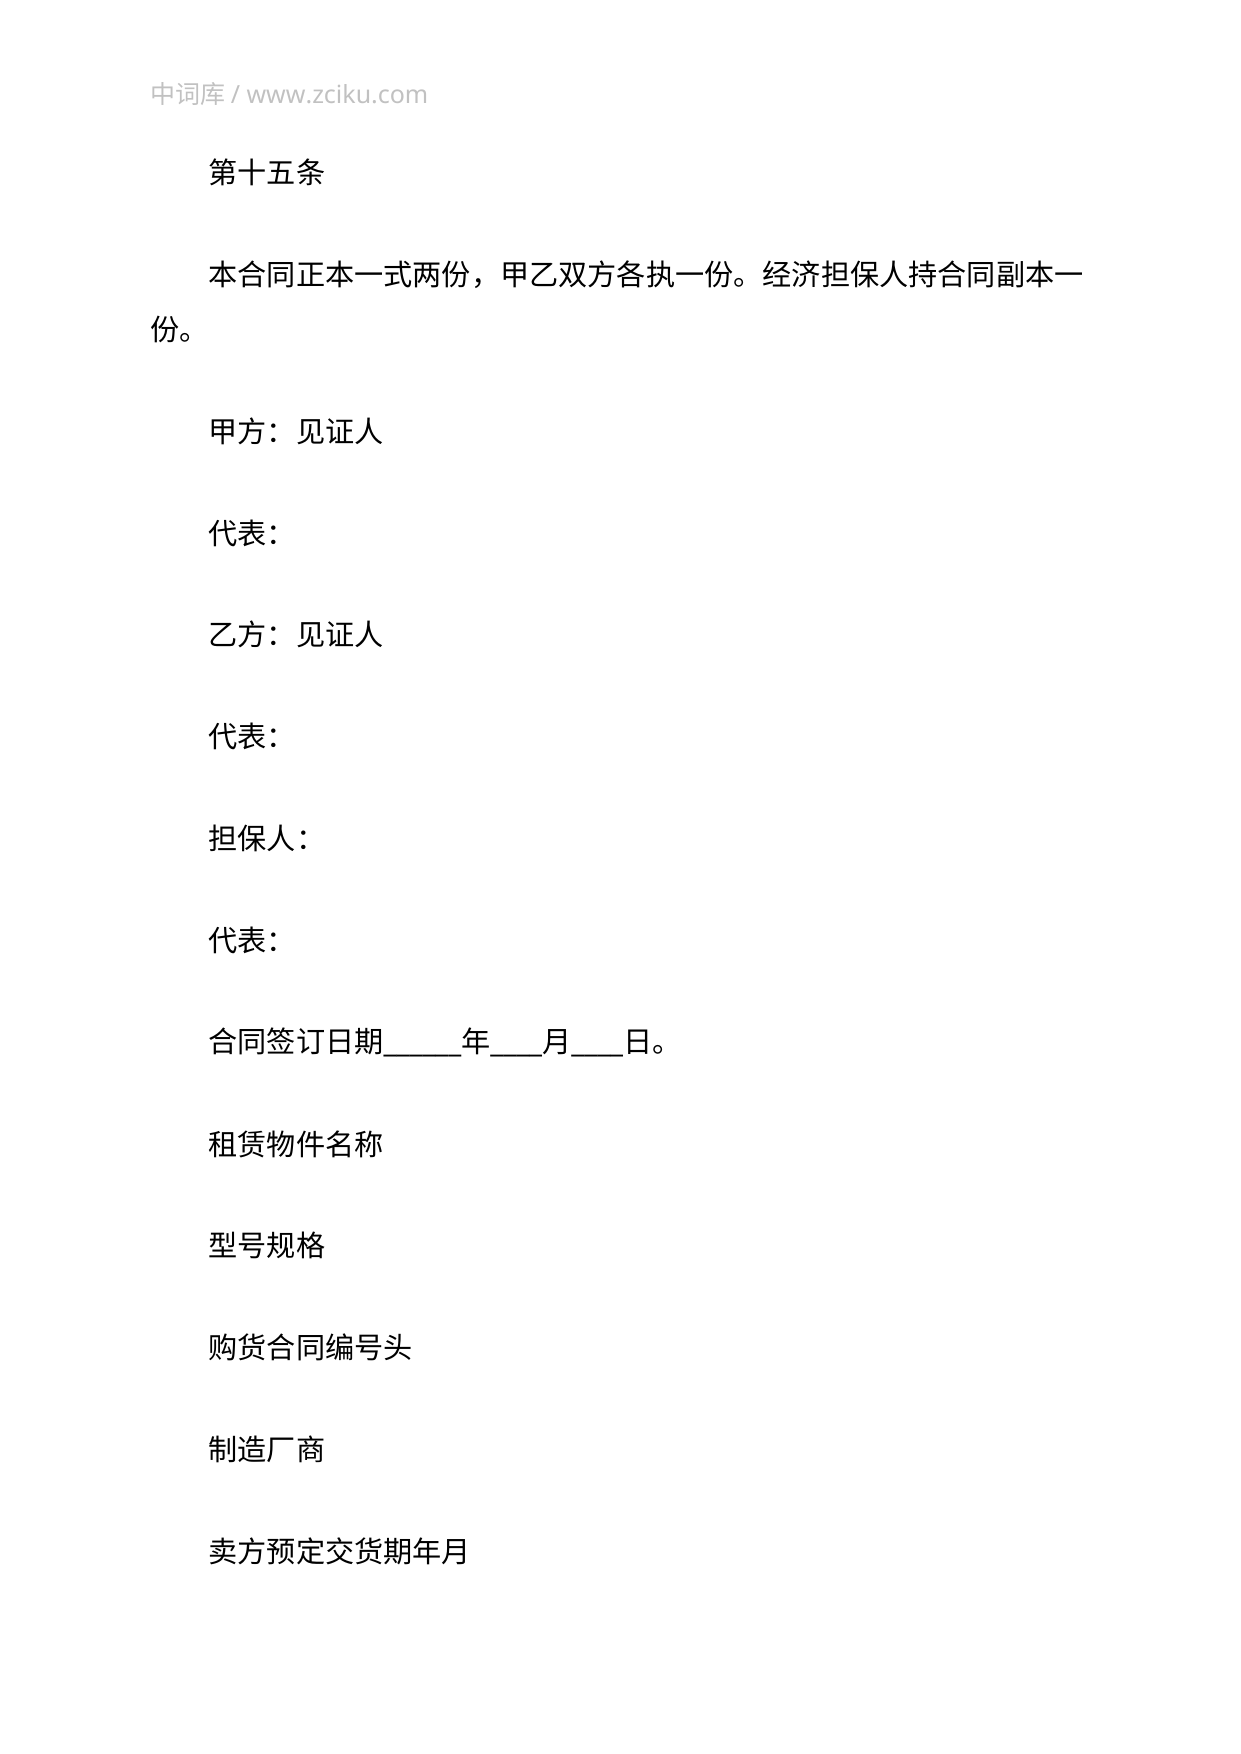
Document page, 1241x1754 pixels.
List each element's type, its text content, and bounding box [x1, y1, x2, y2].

text 代表： [150, 714, 1090, 756]
text 乙方：见证人 [150, 612, 1090, 654]
text 制造厂商 [150, 1426, 1090, 1469]
text 甲方：见证人 [150, 408, 1090, 451]
text 代表： [150, 510, 1090, 552]
text 本合同正本一式两份，甲乙双方各执一份。经济担保人持合同副本一份。 [150, 252, 1090, 349]
text 型号规格 [150, 1223, 1090, 1265]
text 担保人： [150, 816, 1090, 858]
text 卖方预定交货期年月 [150, 1528, 1090, 1570]
text 第十五条 [150, 150, 1090, 192]
text 代表： [150, 917, 1090, 959]
text 合同签订日期______年____月____日。 [150, 1019, 1090, 1061]
text 购货合同编号头 [150, 1324, 1090, 1367]
text 租赁物件名称 [150, 1121, 1090, 1163]
